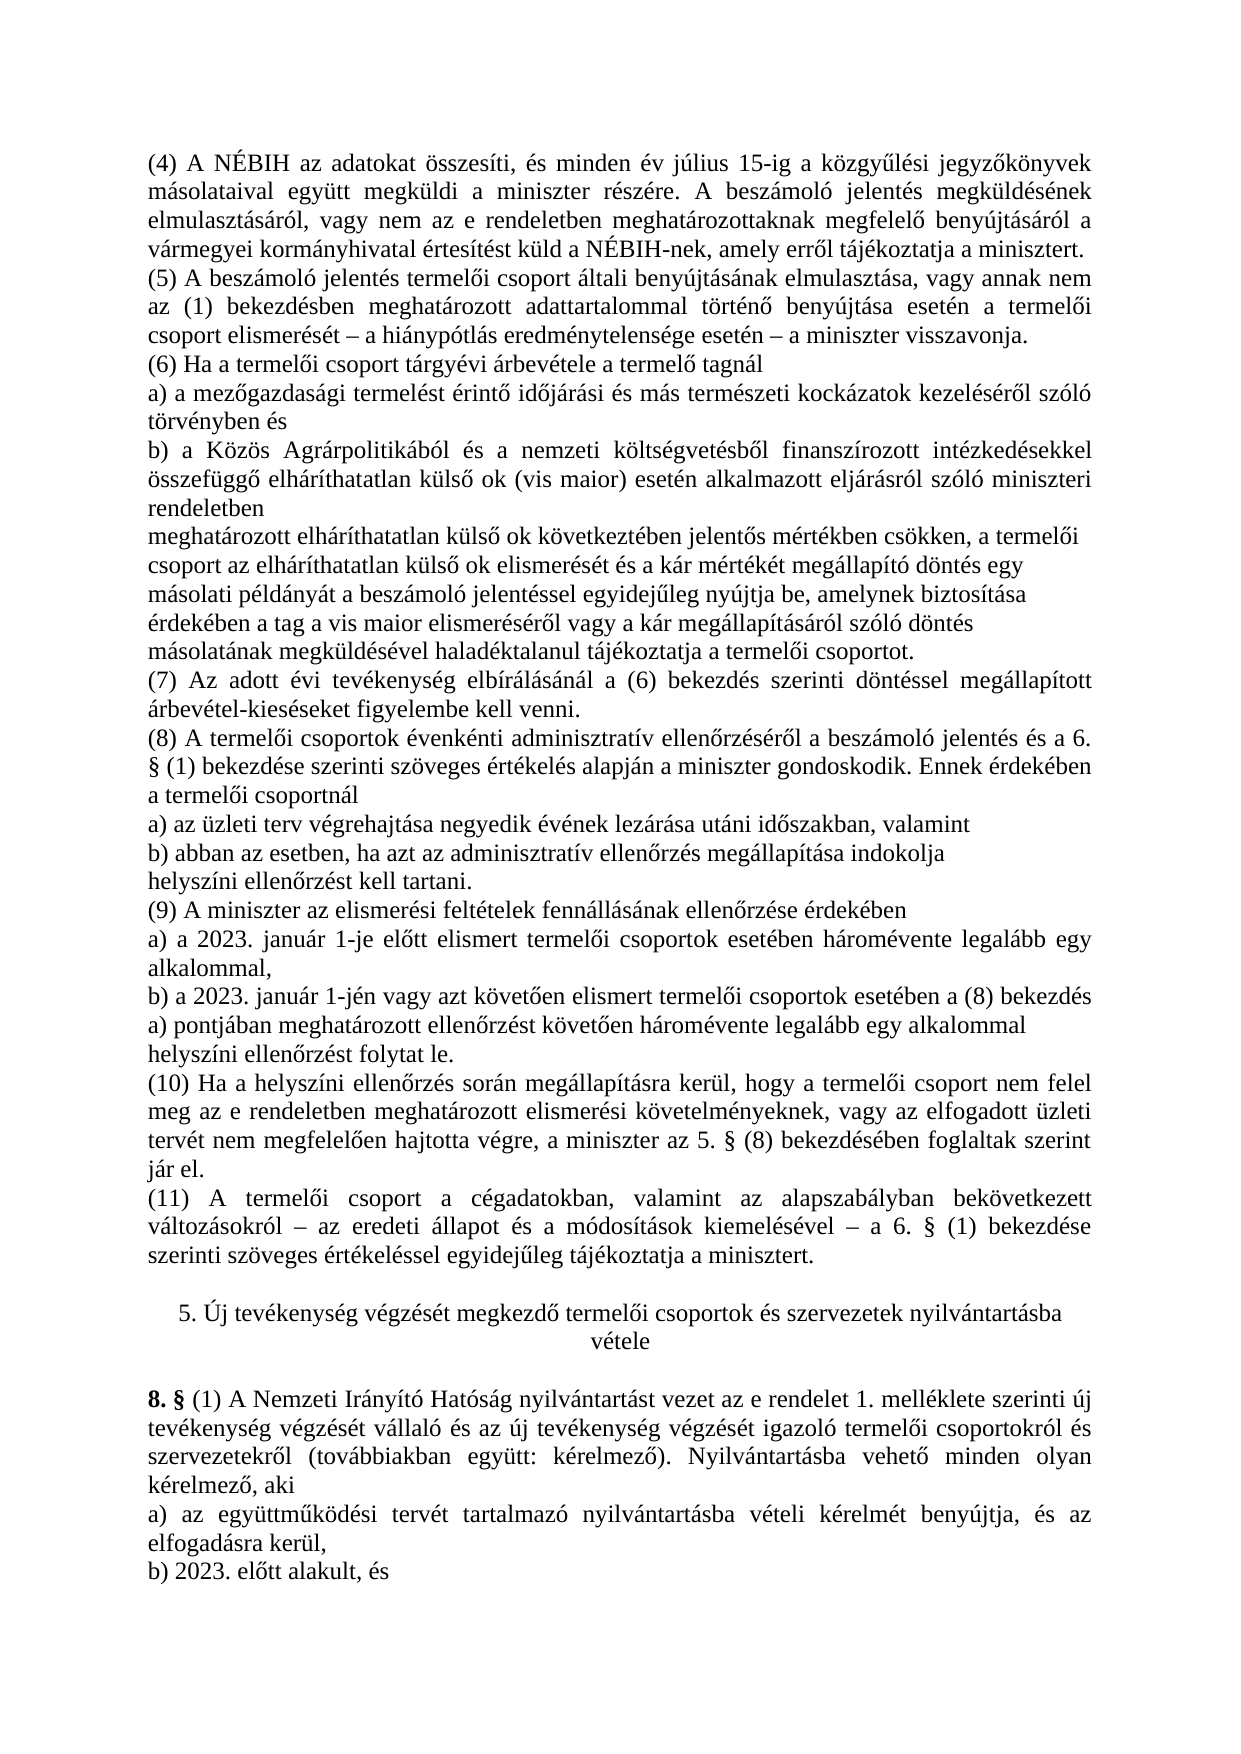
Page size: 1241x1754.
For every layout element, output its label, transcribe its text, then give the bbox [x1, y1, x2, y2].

text b) a 2023. január 1-jén vagy azt követően elismert termelői csoportok esetében a (8) bekezdés a) pontjában meghatározott ellenőrzést követően háromévente legalább egy alkalommal [148, 981, 1093, 1039]
text helyszíni ellenőrzést folytat le. [148, 1039, 1093, 1068]
text 5. Új tevékenység végzését megkezdő termelői csoportok és szervezetek nyilvántartásba vétele [148, 1298, 1093, 1355]
text (10) Ha a helyszíni ellenőrzés során megállapításra kerül, hogy a termelői csoport nem felel meg az e rendeletben meghatározott elismerési követelményeknek, vagy az elfogadott üzleti tervét nem megfelelően hajtotta végre, a miniszter az 5. § (8) bekezdésében foglaltak szerint jár el. [148, 1068, 1093, 1183]
text a) a 2023. január 1-je előtt elismert termelői csoportok esetében háromévente legalább egy alkalommal, [148, 924, 1093, 981]
text (7) Az adott évi tevékenység elbírálásánál a (6) bekezdés szerinti döntéssel megállapított árbevétel-kieséseket figyelembe kell venni. [148, 665, 1093, 723]
text b) abban az esetben, ha azt az adminisztratív ellenőrzés megállapítása indokolja [148, 838, 1093, 866]
text meghatározott elháríthatatlan külső ok következtében jelentős mértékben csökken, a termelői csoport az elháríthatatlan külső ok elismerését és a kár mértékét megállapító döntés egy másolati példányát a beszámoló jelentéssel egyidejűleg nyújtja be, amelynek biztosítása érdekében a tag a vis maior elismeréséről vagy a kár megállapításáról szóló döntés másolatának megküldésével haladéktalanul tájékoztatja a termelői csoportot. [148, 521, 1093, 665]
text a) az együttműködési tervét tartalmazó nyilvántartásba vételi kérelmét benyújtja, és az elfogadásra kerül, [148, 1499, 1093, 1556]
text (6) Ha a termelői csoport tárgyévi árbevétele a termelő tagnál [148, 349, 1093, 378]
text helyszíni ellenőrzést kell tartani. [148, 866, 1093, 895]
text b) 2023. előtt alakult, és [148, 1556, 1093, 1585]
text b) a Közös Agrárpolitikából és a nemzeti költségvetésből finanszírozott intézkedésekkel összefüggő elháríthatatlan külső ok (vis maior) esetén alkalmazott eljárásról szóló miniszteri rendeletben [148, 435, 1093, 521]
text (9) A miniszter az elismerési feltételek fennállásának ellenőrzése érdekében [148, 895, 1093, 924]
text 8. § (1) A Nemzeti Irányító Hatóság nyilvántartást vezet az e rendelet 1. melléklete szerinti új tevékenység végzését vállaló és az új tevékenység végzését igazoló termelői csoportokról és szervezetekről (továbbiakban együtt: kérelmező). Nyilvántartásba vehető minden olyan kérelmező, aki [148, 1384, 1093, 1499]
text a) a mezőgazdasági termelést érintő időjárási és más természeti kockázatok kezeléséről szóló törvényben és [148, 378, 1093, 435]
text (11) A termelői csoport a cégadatokban, valamint az alapszabályban bekövetkezett változásokról – az eredeti állapot és a módosítások kiemelésével – a 6. § (1) bekezdése szerinti szöveges értékeléssel egyidejűleg tájékoztatja a minisztert. [148, 1183, 1093, 1269]
text (5) A beszámoló jelentés termelői csoport általi benyújtásának elmulasztása, vagy annak nem az (1) bekezdésben meghatározott adattartalommal történő benyújtása esetén a termelői csoport elismerését – a hiánypótlás eredménytelensége esetén – a miniszter visszavonja. [148, 263, 1093, 349]
text (4) A NÉBIH az adatokat összesíti, és minden év július 15-ig a közgyűlési jegyzőkönyvek másolataival együtt megküldi a miniszter részére. A beszámoló jelentés megküldésének elmulasztásáról, vagy nem az e rendeletben meghatározottaknak megfelelő benyújtásáról a vármegyei kormányhivatal értesítést küld a NÉBIH-nek, amely erről tájékoztatja a minisztert. [148, 148, 1093, 263]
text (8) A termelői csoportok évenkénti adminisztratív ellenőrzéséről a beszámoló jelentés és a 6. § (1) bekezdése szerinti szöveges értékelés alapján a miniszter gondoskodik. Ennek érdekében a termelői csoportnál [148, 723, 1093, 809]
text a) az üzleti terv végrehajtása negyedik évének lezárása utáni időszakban, valamint [148, 809, 1093, 838]
